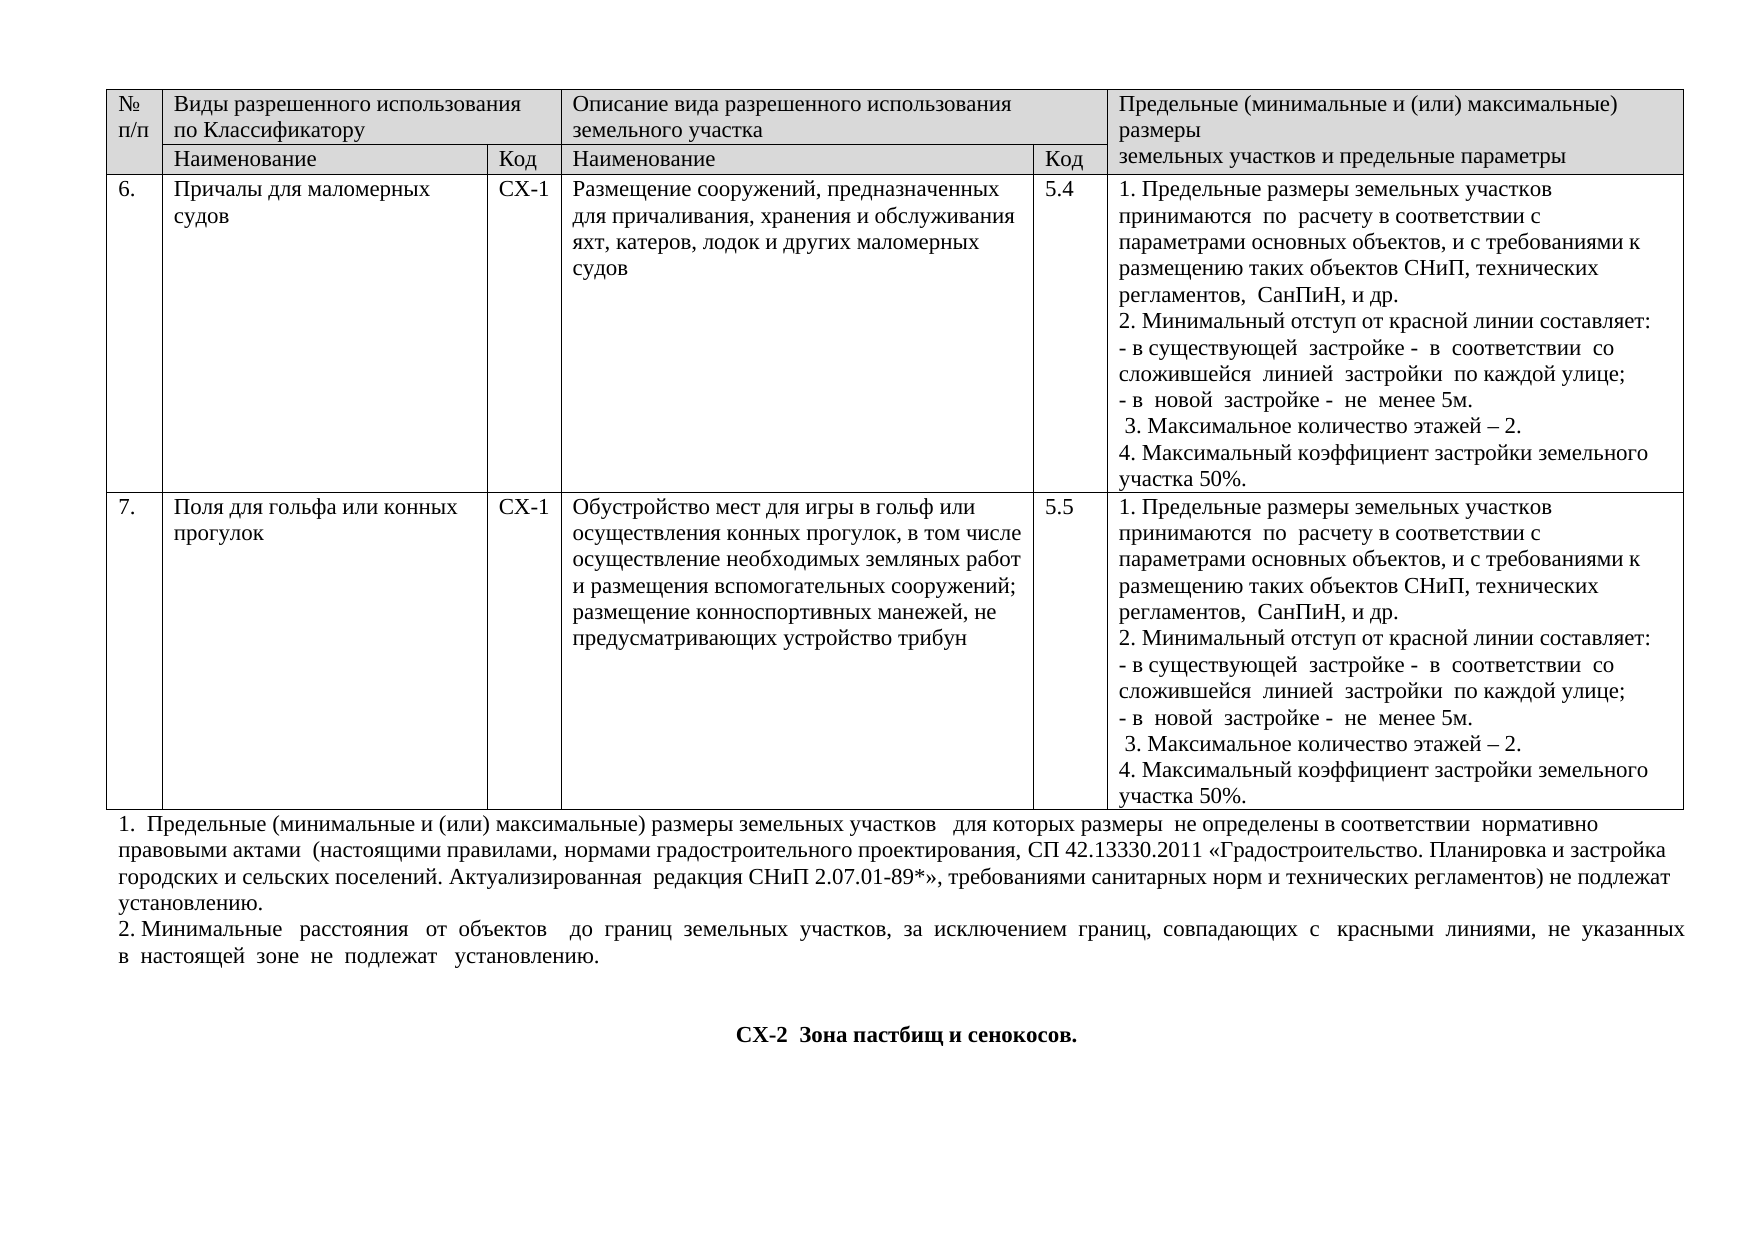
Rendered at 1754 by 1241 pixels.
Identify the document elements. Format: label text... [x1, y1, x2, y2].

table_cell 5.4 [1034, 175, 1107, 492]
table_header Виды разрешенного использования по Классификатору [163, 90, 561, 144]
table_cell Наименование [163, 145, 487, 174]
table_cell Код [1034, 145, 1107, 174]
table_cell Поля для гольфа или конных прогулок [163, 493, 487, 809]
table_cell Код [488, 145, 561, 174]
table_cell 5.5 [1034, 493, 1107, 809]
table_header Описание вида разрешенного использования земельного участка [562, 90, 1107, 144]
table_cell Размещение сооружений, предназначенных для причаливания, хранения и обслуживания яхт, катеров, лодок и других маломерных судов [562, 175, 1033, 492]
table_header Предельные (минимальные и (или) максимальные) размеры земельных участков и предельные параметры разрешенного строительства, реконструкции объектов капитального строительства [1108, 90, 1683, 174]
table_cell СХ-1 [488, 175, 561, 492]
table_cell Обустройство мест для игры в гольф или осуществления конных прогулок, в том числе осуществление необходимых земляных работ и размещения вспомогательных сооружений; размещение конноспортивных манежей, не предусматривающих устройство трибун [562, 493, 1033, 809]
table_header № п/п [107, 90, 162, 174]
table_cell Наименование [562, 145, 1033, 174]
text 2. Минимальные расстояния от объектов до границ земельных участков, за исключением границ, совпадающих с красными линиями, не указанных в настоящей зоне не подлежат установлению. [118, 915, 1695, 968]
table_cell 6. [107, 175, 162, 492]
table_cell 7. [107, 493, 162, 809]
table_cell Причалы для маломерных судов [163, 175, 487, 492]
table_cell СХ-1 [488, 493, 561, 809]
text 1. Предельные (минимальные и (или) максимальные) размеры земельных участков для которых размеры не определены в соответствии нормативно правовыми актами (настоящими правилами, нормами градостроительного проектирования, СП 42.13330.2011 «Градостроительство. Планировка и застройка городских и сельских поселений. Актуализированная редакция СНиП 2.07.01-89*», требованиями санитарных норм и технических регламентов) не подлежат установлению. [118, 810, 1695, 915]
text СХ-2 Зона пастбищ и сенокосов. [118, 1021, 1695, 1047]
